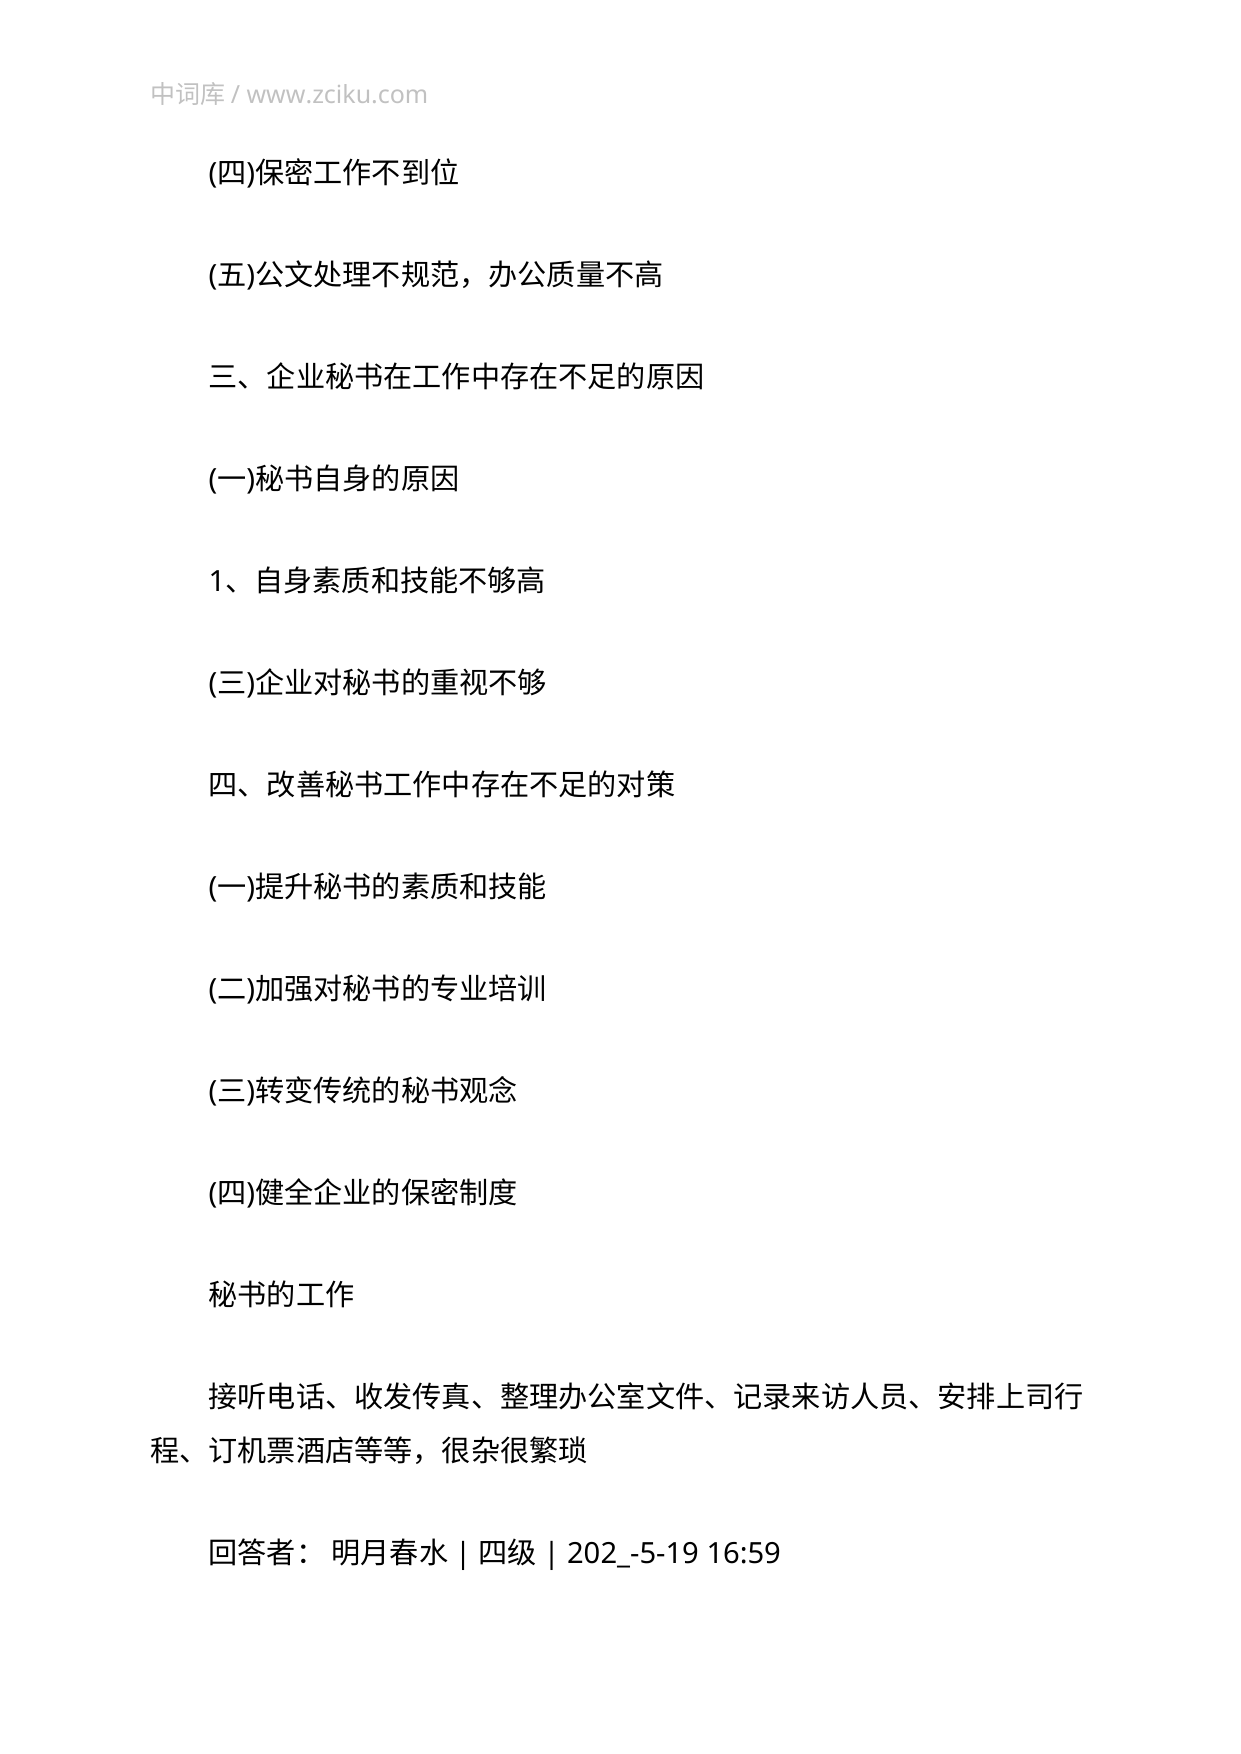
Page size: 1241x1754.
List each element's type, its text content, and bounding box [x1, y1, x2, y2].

text (二)加强对秘书的专业培训 [150, 965, 1090, 1008]
text (三)企业对秘书的重视不够 [150, 660, 1090, 702]
text (一)秘书自身的原因 [150, 456, 1090, 498]
text 回答者： 明月春水 | 四级 | 202_-5-19 16:59 [150, 1530, 1090, 1572]
text 秘书的工作 [150, 1271, 1090, 1314]
text 三、企业秘书在工作中存在不足的原因 [150, 354, 1090, 396]
text (三)转变传统的秘书观念 [150, 1067, 1090, 1110]
text (四)保密工作不到位 [150, 150, 1090, 192]
text (四)健全企业的保密制度 [150, 1169, 1090, 1212]
text (一)提升秘书的素质和技能 [150, 863, 1090, 906]
text 四、改善秘书工作中存在不足的对策 [150, 762, 1090, 804]
text (五)公文处理不规范，办公质量不高 [150, 252, 1090, 294]
text 接听电话、收发传真、整理办公室文件、记录来访人员、安排上司行程、订机票酒店等等，很杂很繁琐 [150, 1373, 1090, 1470]
text 1、自身素质和技能不够高 [150, 558, 1090, 600]
